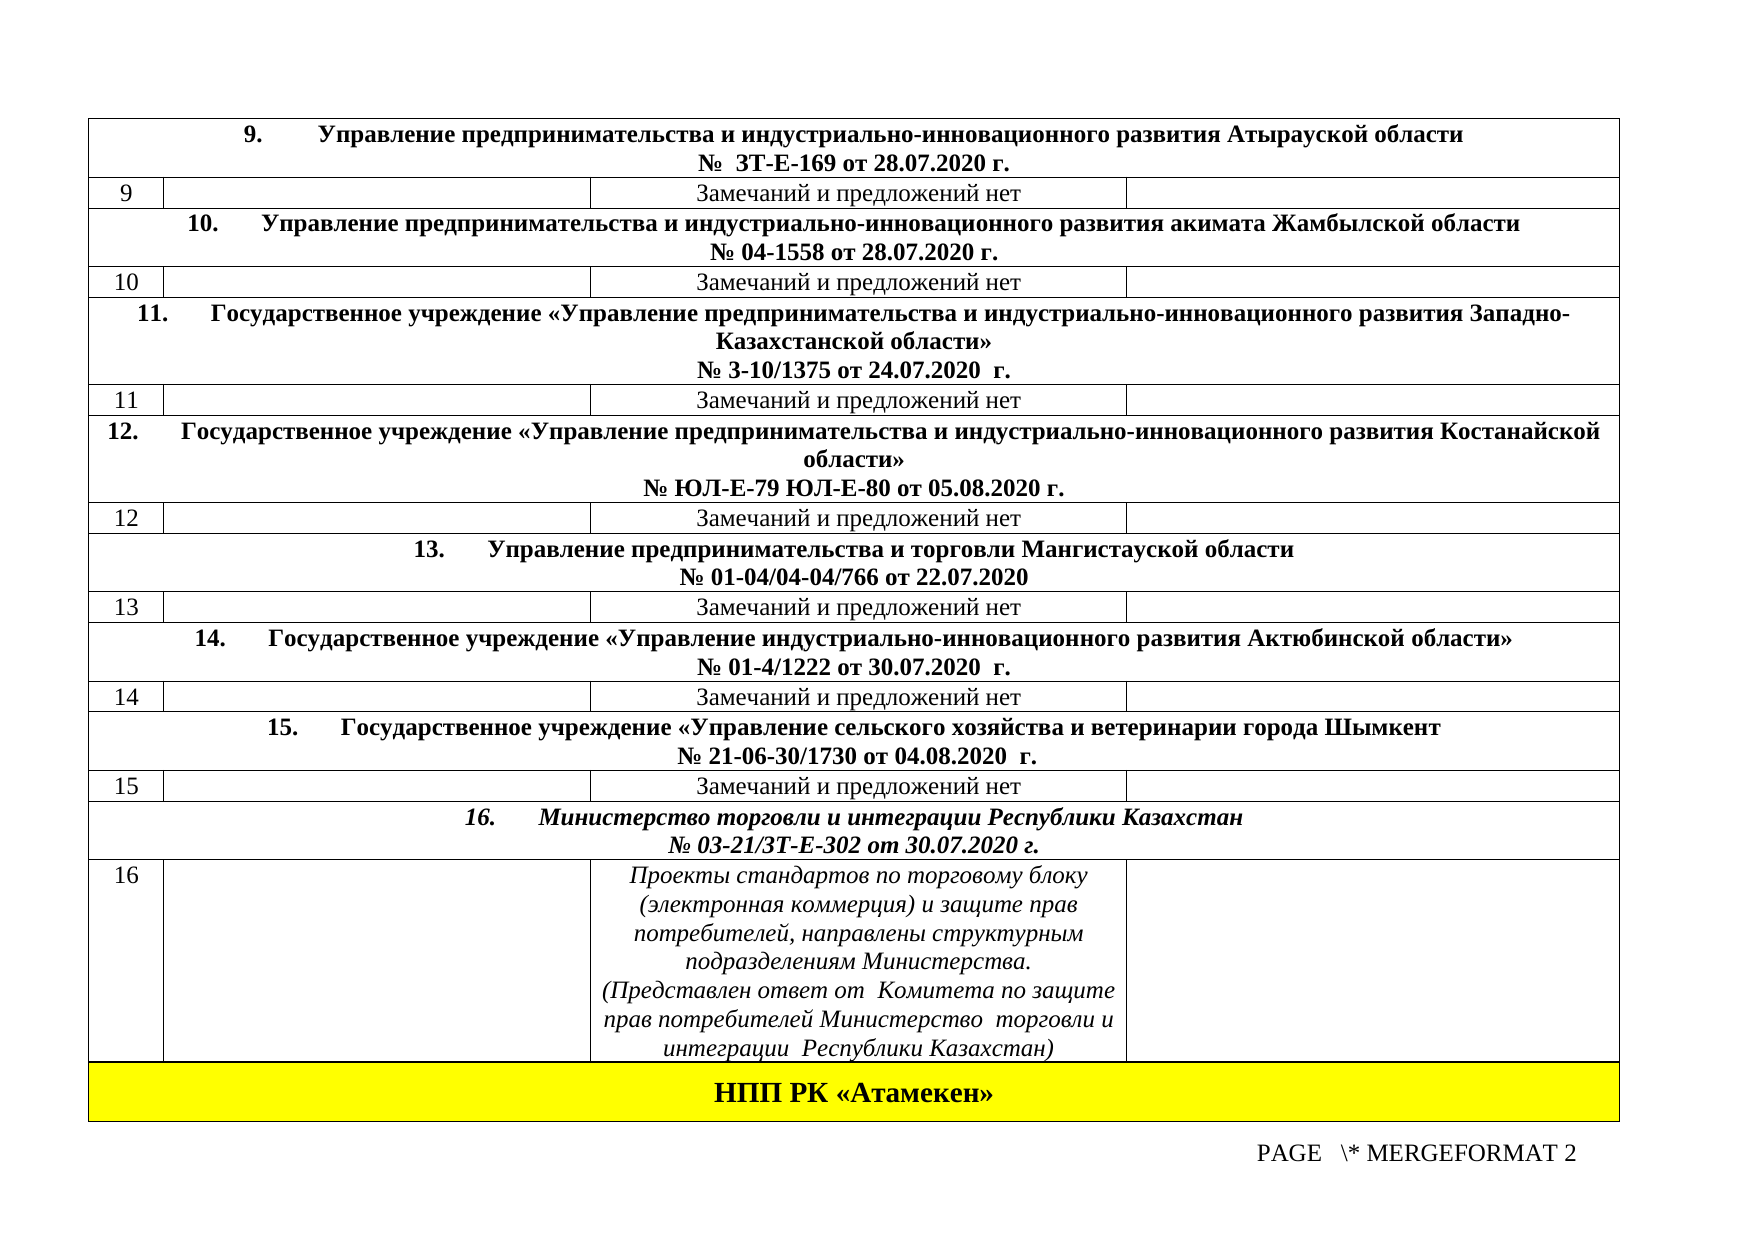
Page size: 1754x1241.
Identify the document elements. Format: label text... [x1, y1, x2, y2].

table_cell [1127, 178, 1619, 207]
table_cell НПП РК «Атамекен» [89, 1063, 1619, 1121]
table_cell Управление предпринимательства и индустриально-инновационного развития акимата Жамбылской области № 04-1558 от 28.07.2020 г. [89, 209, 1619, 266]
table_cell [1127, 682, 1619, 711]
table_cell Замечаний и предложений нет [591, 592, 1126, 622]
table_cell Государственное учреждение «Управление предпринимательства и индустриально-инновационного развития Костанайской области» № ЮЛ-Е-79 ЮЛ-Е-80 от 05.08.2020 г. [89, 416, 1619, 502]
table_cell 10 [89, 267, 163, 297]
table_cell Министерство торговли и интеграции Республики Казахстан № 03-21/3Т-Е-302 от 30.07.2020 г. [89, 802, 1619, 859]
table_cell Замечаний и предложений нет [591, 503, 1126, 533]
table_cell [1127, 267, 1619, 297]
table_cell [1127, 771, 1619, 801]
table_cell Замечаний и предложений нет [591, 385, 1126, 415]
table_cell [164, 771, 590, 801]
table_cell Управление предпринимательства и индустриально-инновационного развития Атырауской области № ЗТ-Е-169 от 28.07.2020 г. [89, 119, 1619, 177]
table_cell [1127, 860, 1619, 1061]
table_cell [164, 592, 590, 622]
table_cell Замечаний и предложений нет [591, 771, 1126, 801]
table_cell Замечаний и предложений нет [591, 267, 1126, 297]
table_cell 9 [89, 178, 163, 207]
table_cell 14 [89, 682, 163, 711]
table_cell 13 [89, 592, 163, 622]
table_cell Замечаний и предложений нет [591, 178, 1126, 207]
table_cell Государственное учреждение «Управление сельского хозяйства и ветеринарии города Шымкент № 21-06-30/1730 от 04.08.2020 г. [89, 712, 1619, 770]
table_cell 12 [89, 503, 163, 533]
table_cell 16 [89, 860, 163, 1061]
table_cell Государственное учреждение «Управление предпринимательства и индустриально-инновационного развития Западно-Казахстанской области» № 3-10/1375 от 24.07.2020 г. [89, 298, 1619, 384]
table_cell [1127, 385, 1619, 415]
table_cell [164, 682, 590, 711]
table_cell Государственное учреждение «Управление индустриально-инновационного развития Актюбинской области» № 01-4/1222 от 30.07.2020 г. [89, 623, 1619, 681]
table_cell [164, 503, 590, 533]
table_cell [164, 385, 590, 415]
table_cell Управление предпринимательства и торговли Мангистауской области № 01-04/04-04/766 от 22.07.2020 [89, 534, 1619, 591]
table_cell Проекты стандартов по торговому блоку (электронная коммерция) и защите прав потребителей, направлены структурным подразделениям Министерства. (Представлен ответ от Комитета по защите прав потребителей Министерство торговли и интеграции Республики Казахстан) [591, 860, 1126, 1061]
table_cell [164, 178, 590, 207]
table_cell [1127, 592, 1619, 622]
table_cell 11 [89, 385, 163, 415]
table_cell [1127, 503, 1619, 533]
table_cell 15 [89, 771, 163, 801]
table_cell [164, 267, 590, 297]
table_cell [164, 860, 590, 1061]
table_cell Замечаний и предложений нет [591, 682, 1126, 711]
